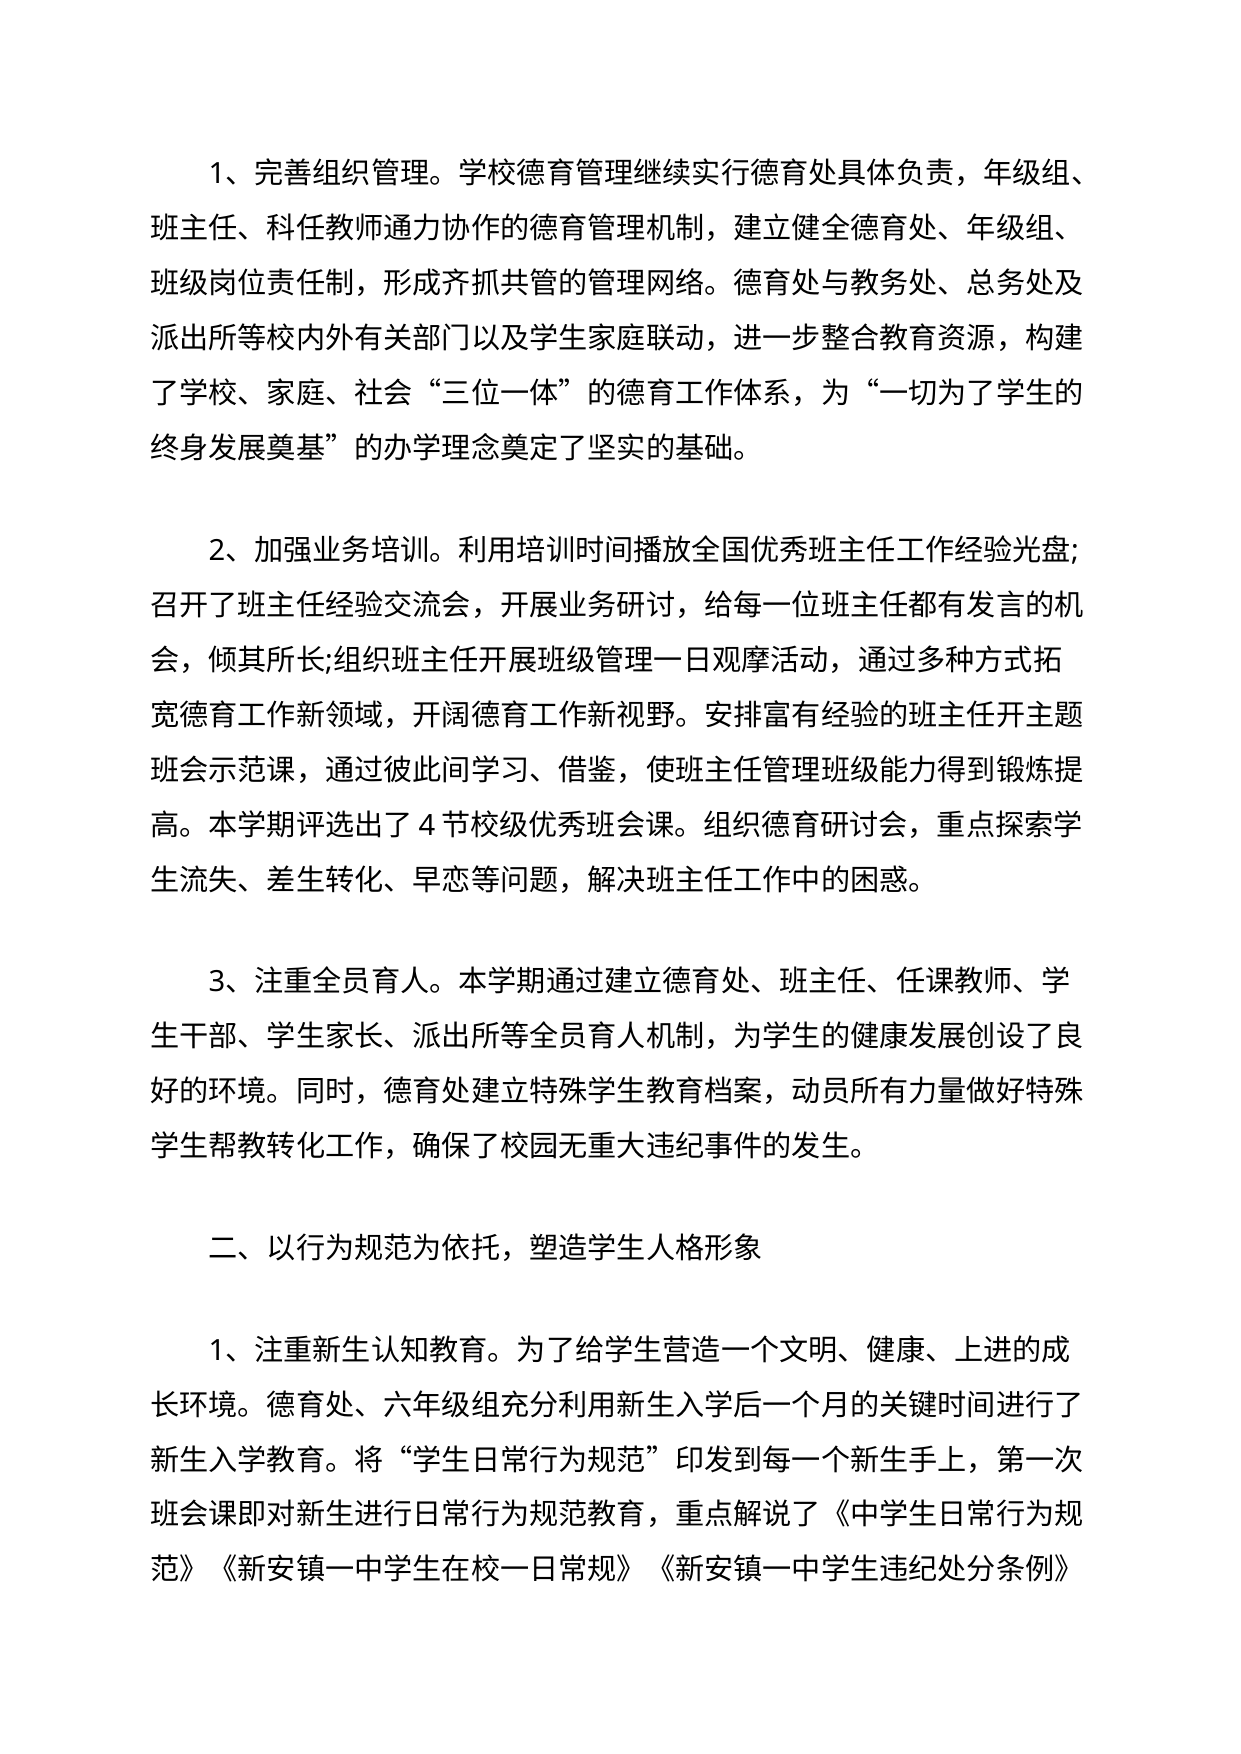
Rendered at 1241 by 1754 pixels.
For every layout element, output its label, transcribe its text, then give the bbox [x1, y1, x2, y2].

text 二、以行为规范为依托，塑造学生人格形象 [150, 1224, 1090, 1267]
text 2、加强业务培训。利用培训时间播放全国优秀班主任工作经验光盘;召开了班主任经验交流会，开展业务研讨，给每一位班主任都有发言的机会，倾其所长;组织班主任开展班级管理一日观摩活动，通过多种方式拓宽德育工作新领域，开阔德育工作新视野。安排富有经验的班主任开主题班会示范课，通过彼此间学习、借鉴，使班主任管理班级能力得到锻炼提高。本学期评选出了4节校级优秀班会课。组织德育研讨会，重点探索学生流失、差生转化、早恋等问题，解决班主任工作中的困惑。 [150, 526, 1090, 898]
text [150, 1326, 1090, 1588]
text 1、完善组织管理。学校德育管理继续实行德育处具体负责，年级组、班主任、科任教师通力协作的德育管理机制，建立健全德育处、年级组、班级岗位责任制，形成齐抓共管的管理网络。德育处与教务处、总务处及派出所等校内外有关部门以及学生家庭联动，进一步整合教育资源，构建了学校、家庭、社会“三位一体”的德育工作体系，为“一切为了学生的终身发展奠基”的办学理念奠定了坚实的基础。 [150, 150, 1090, 467]
text 3、注重全员育人。本学期通过建立德育处、班主任、任课教师、学生干部、学生家长、派出所等全员育人机制，为学生的健康发展创设了良好的环境。同时，德育处建立特殊学生教育档案，动员所有力量做好特殊学生帮教转化工作，确保了校园无重大违纪事件的发生。 [150, 958, 1090, 1165]
